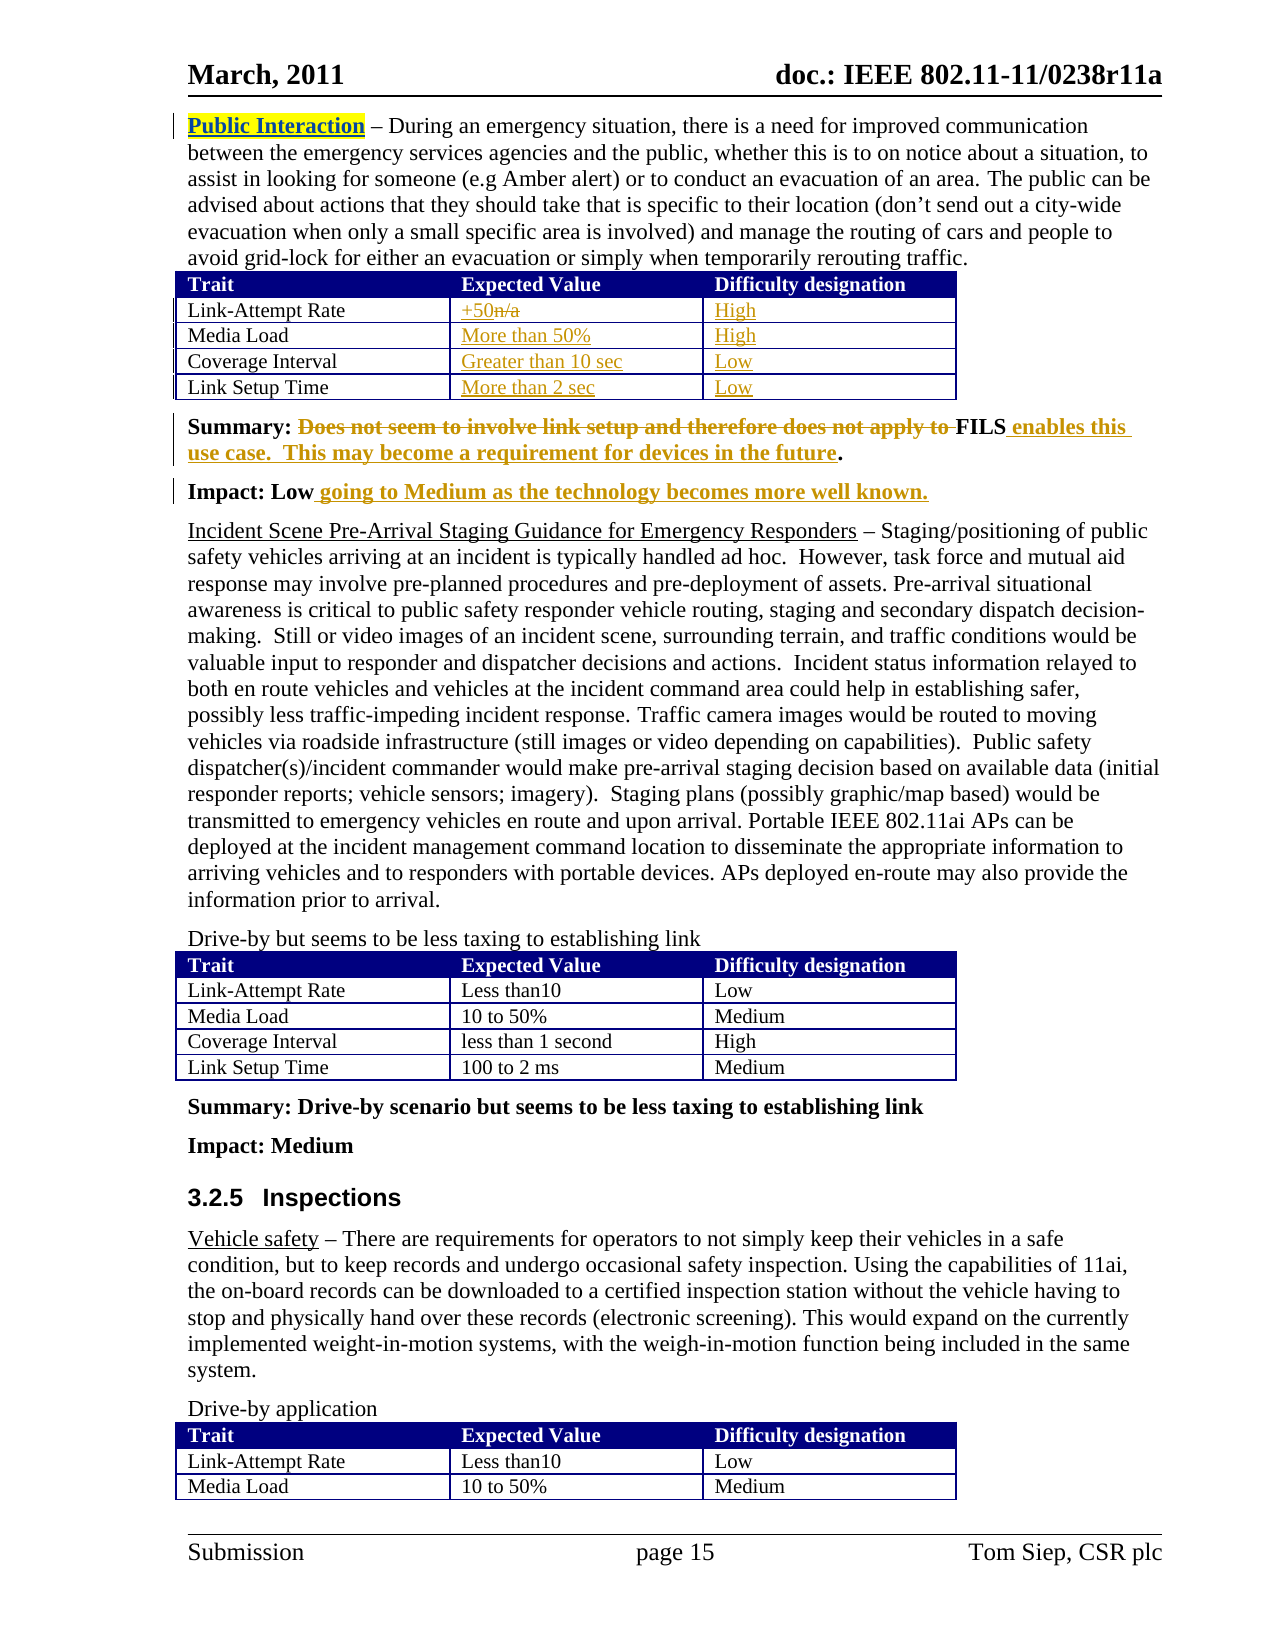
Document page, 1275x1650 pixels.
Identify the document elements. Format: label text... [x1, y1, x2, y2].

table_cell Medium [704, 1055, 955, 1079]
table_cell Link Setup Time [177, 375, 449, 399]
table_header Trait [177, 1423, 449, 1447]
table_cell Media Load [177, 1475, 449, 1498]
table_cell [451, 375, 702, 399]
table_cell Medium [704, 1475, 955, 1498]
table_cell [451, 323, 702, 347]
table_cell less than 1 second [451, 1030, 702, 1053]
table_cell Less than10 [451, 978, 702, 1002]
table_cell Low [704, 978, 955, 1002]
table_cell [704, 349, 955, 373]
text Drive-by but seems to be less taxing to establishing link [187, 925, 1162, 951]
table_header Expected Value [451, 1423, 702, 1447]
table_cell 100 to 2 ms [451, 1055, 702, 1079]
table_cell Coverage Interval [177, 349, 449, 373]
table_header Difficulty designation [704, 953, 955, 977]
table_header Trait [177, 953, 449, 977]
table_cell [704, 375, 955, 399]
table_header Trait [177, 272, 449, 296]
table_cell Link-Attempt Rate [177, 978, 449, 1002]
table_cell Low [704, 1449, 955, 1473]
table_cell Link-Attempt Rate [177, 298, 449, 322]
text Vehicle safety – There are requirements for operators to not simply keep their vehicles in a safe condition, but to keep records and undergo occasional safety inspection. Using the capabilities of 11ai, the on-board records can be downloaded to a certified inspection station without the vehicle having to stop and physically hand over these records (electronic screening). This would expand on the currently implemented weight-in-motion systems, with the weigh-in-motion function being included in the same system. [187, 1225, 1162, 1383]
table_cell [704, 323, 955, 347]
text Summary: Drive-by scenario but seems to be less taxing to establishing link [187, 1093, 1162, 1119]
table_cell 10 to 50% [451, 1475, 702, 1498]
table_cell High [704, 1030, 955, 1053]
table_header Difficulty designation [704, 1423, 955, 1447]
text Drive-by application [187, 1395, 1162, 1422]
table_cell Link-Attempt Rate [177, 1449, 449, 1473]
table_cell [704, 298, 955, 322]
table_cell Link Setup Time [177, 1055, 449, 1079]
text Public Interaction – During an emergency situation, there is a need for improved communication between the emergency services agencies and the public, whether this is to on notice about a situation, to assist in looking for someone (e.g Amber alert) or to conduct an evacuation of an area. The public can be advised about actions that they should take that is specific to their location (don’t send out a city-wide evacuation when only a small specific area is involved) and manage the routing of cars and people to avoid grid-lock for either an evacuation or simply when temporarily rerouting traffic. [187, 112, 1162, 271]
table_header Expected Value [451, 272, 702, 296]
text Summary: FILS. [187, 413, 1162, 466]
table_cell [451, 298, 702, 322]
table_cell Medium [704, 1004, 955, 1028]
table_cell Media Load [177, 1004, 449, 1028]
table_cell Less than10 [451, 1449, 702, 1473]
text Incident Scene Pre-Arrival Staging Guidance for Emergency Responders – Staging/positioning of public safety vehicles arriving at an incident is typically handled ad hoc. However, task force and mutual aid response may involve pre-planned procedures and pre-deployment of assets. Pre-arrival situational awareness is critical to public safety responder vehicle routing, staging and secondary dispatch decision-making. Still or video images of an incident scene, surrounding terrain, and traffic conditions would be valuable input to responder and dispatcher decisions and actions. Incident status information relayed to both en route vehicles and vehicles at the incident command area could help in establishing safer, possibly less traffic-impeding incident response. Traffic camera images would be routed to moving vehicles via roadside infrastructure (still images or video depending on capabilities). Public safety dispatcher(s)/incident commander would make pre-arrival staging decision based on available data (initial responder reports; vehicle sensors; imagery). Staging plans (possibly graphic/map based) would be transmitted to emergency vehicles en route and upon arrival. Portable IEEE 802.11ai APs can be deployed at the incident management command location to disseminate the appropriate information to arriving vehicles and to responders with portable devices. APs deployed en-route may also provide the information prior to arrival. [187, 517, 1162, 912]
table_header Difficulty designation [704, 272, 955, 296]
table_cell 10 to 50% [451, 1004, 702, 1028]
text Impact: Low [187, 478, 1162, 504]
table_cell Coverage Interval [177, 1030, 449, 1053]
text Impact: Medium [187, 1132, 1162, 1158]
table_cell [451, 349, 702, 373]
subtitle Inspections [187, 1183, 1162, 1212]
table_cell Media Load [177, 323, 449, 347]
table_header Expected Value [451, 953, 702, 977]
